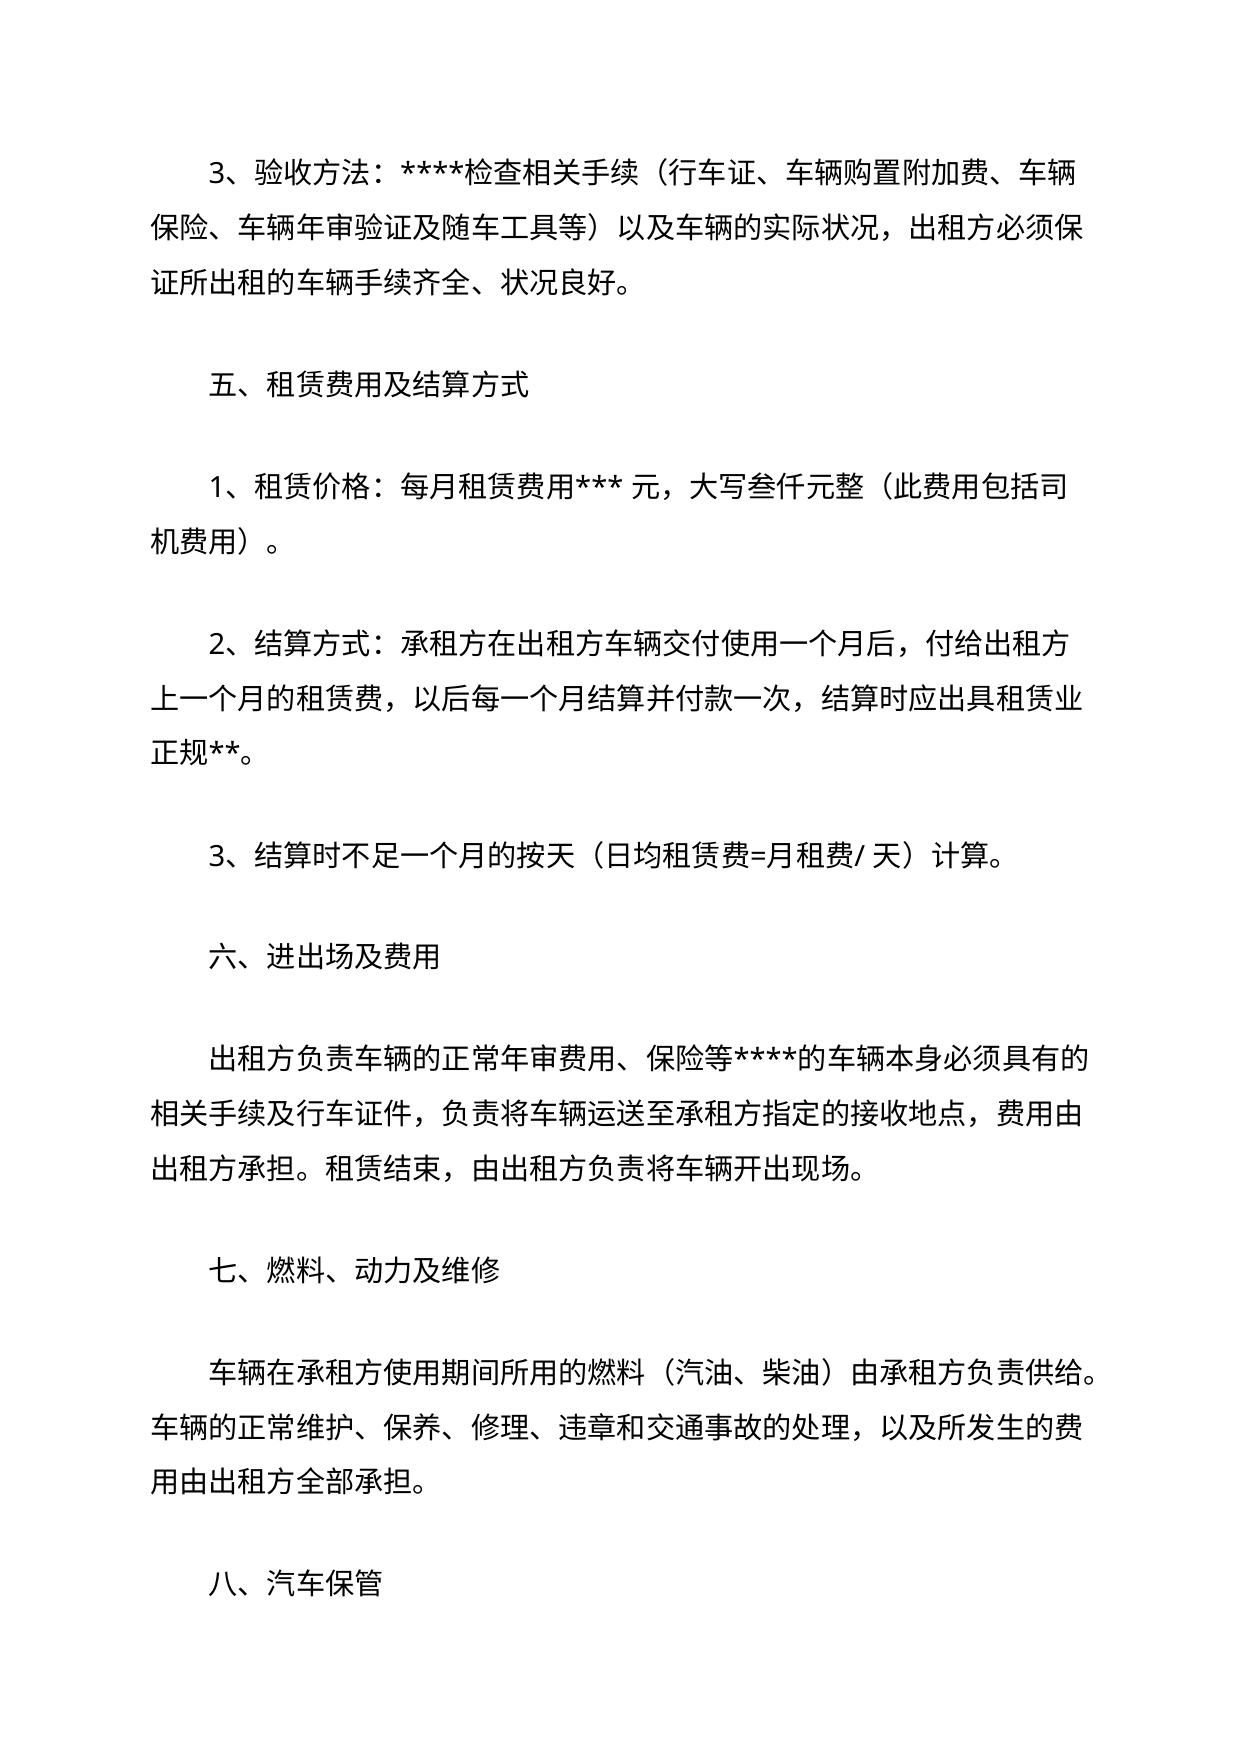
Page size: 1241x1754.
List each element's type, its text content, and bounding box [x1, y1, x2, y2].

text 出租方负责车辆的正常年审费用、保险等****的车辆本身必须具有的相关手续及行车证件，负责将车辆运送至承租方指定的接收地点，费用由出租方承担。租赁结束，由出租方负责将车辆开出现场。 [150, 1036, 1090, 1188]
text 八、汽车保管 [150, 1561, 1090, 1603]
text 3、结算时不足一个月的按天（日均租赁费=月租费/ 天）计算。 [150, 832, 1090, 874]
text 六、进出场及费用 [150, 934, 1090, 976]
text 五、租赁费用及结算方式 [150, 362, 1090, 404]
text 1、租赁价格：每月租赁费用*** 元，大写叁仟元整（此费用包括司机费用）。 [150, 463, 1090, 561]
text 3、验收方法：****检查相关手续（行车证、车辆购置附加费、车辆保险、车辆年审验证及随车工具等）以及车辆的实际状况，出租方必须保证所出租的车辆手续齐全、状况良好。 [150, 150, 1090, 302]
text 2、结算方式：承租方在出租方车辆交付使用一个月后，付给出租方上一个月的租赁费，以后每一个月结算并付款一次，结算时应出具租赁业正规**。 [150, 620, 1090, 772]
text 七、燃料、动力及维修 [150, 1247, 1090, 1290]
text 车辆在承租方使用期间所用的燃料（汽油、柴油）由承租方负责供给。车辆的正常维护、保养、修理、违章和交通事故的处理，以及所发生的费用由出租方全部承担。 [150, 1349, 1090, 1501]
